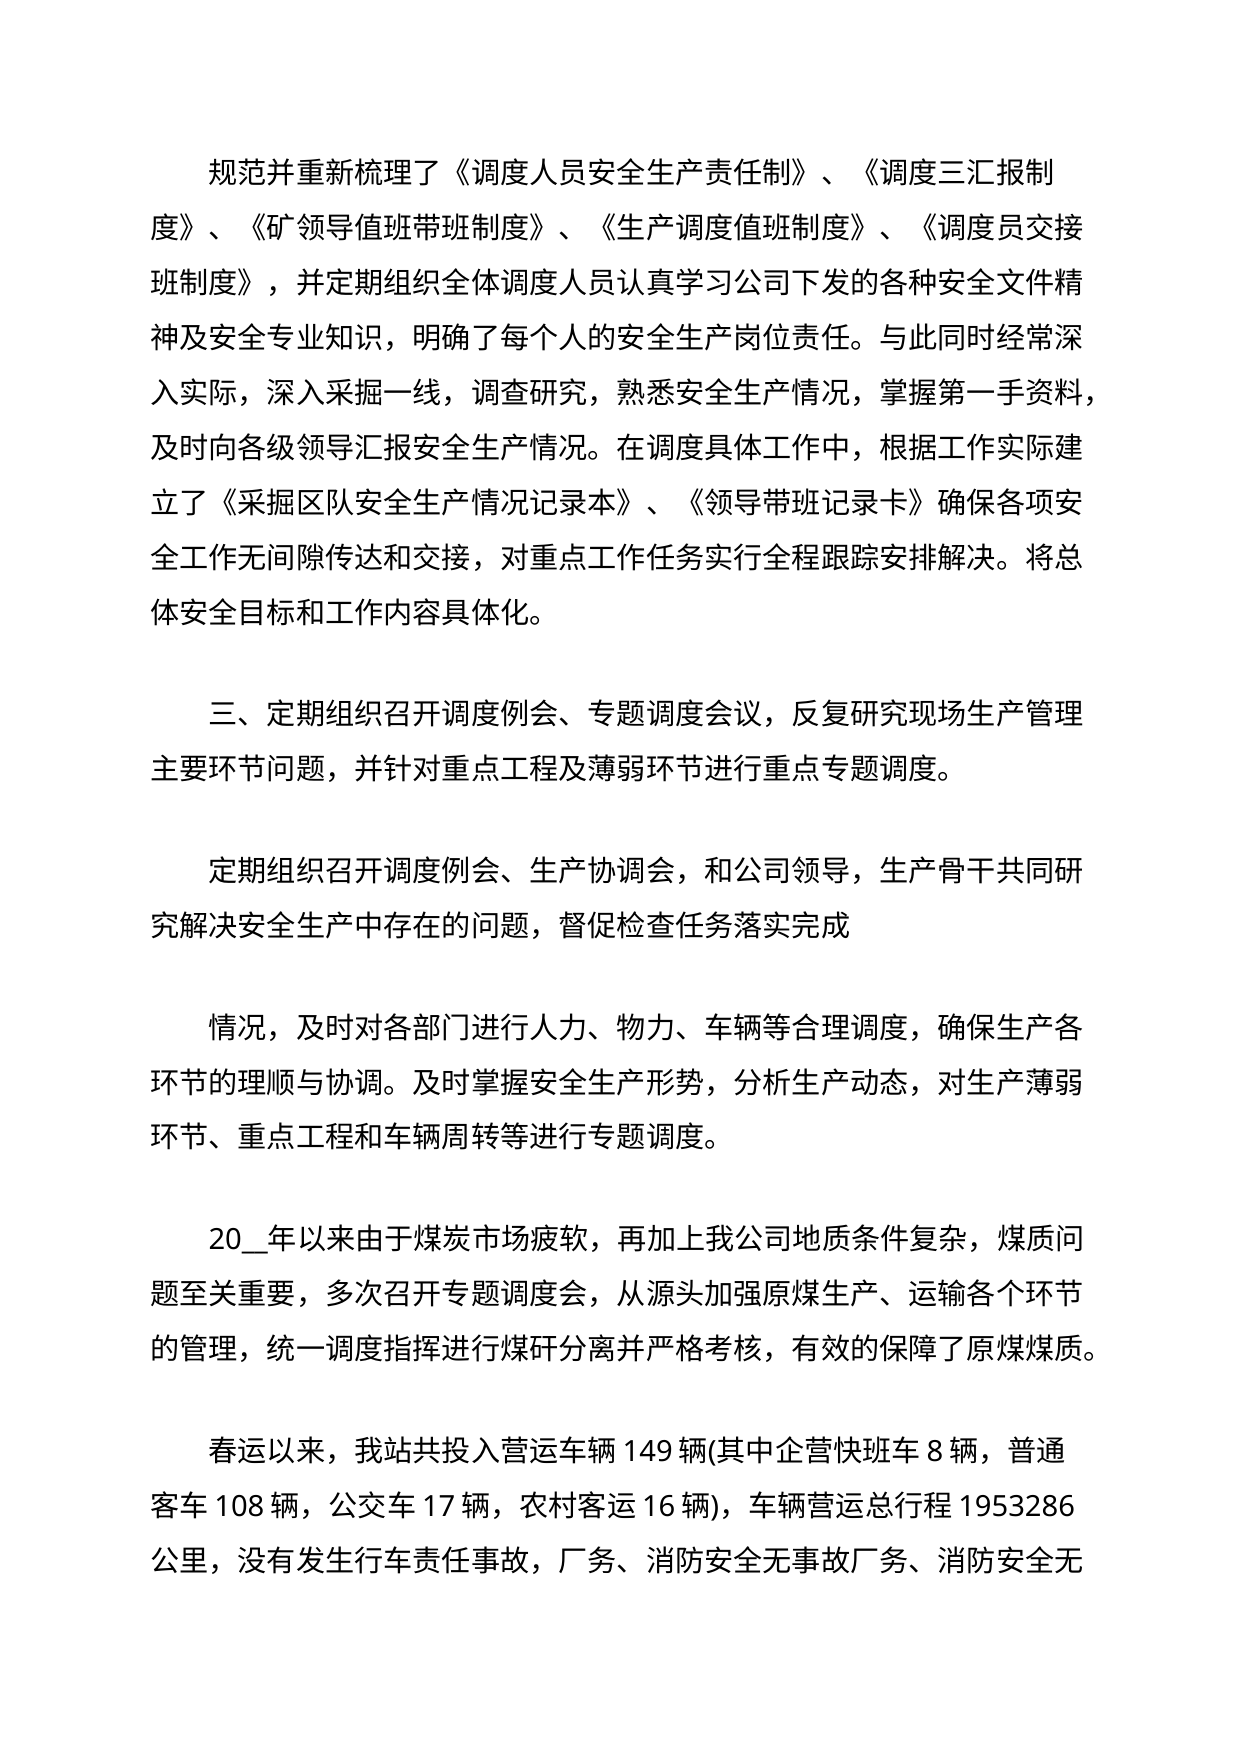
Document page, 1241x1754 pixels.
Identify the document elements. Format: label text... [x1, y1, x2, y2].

text 规范并重新梳理了《调度人员安全生产责任制》、《调度三汇报制度》、《矿领导值班带班制度》、《生产调度值班制度》、《调度员交接班制度》，并定期组织全体调度人员认真学习公司下发的各种安全文件精神及安全专业知识，明确了每个人的安全生产岗位责任。与此同时经常深入实际，深入采掘一线，调查研究，熟悉安全生产情况，掌握第一手资料，及时向各级领导汇报安全生产情况。在调度具体工作中，根据工作实际建立了《采掘区队安全生产情况记录本》、《领导带班记录卡》确保各项安全工作无间隙传达和交接，对重点工作任务实行全程跟踪安排解决。将总体安全目标和工作内容具体化。 [150, 150, 1090, 631]
text 三、定期组织召开调度例会、专题调度会议，反复研究现场生产管理主要环节问题，并针对重点工程及薄弱环节进行重点专题调度。 [150, 691, 1090, 788]
text 情况，及时对各部门进行人力、物力、车辆等合理调度，确保生产各环节的理顺与协调。及时掌握安全生产形势，分析生产动态，对生产薄弱环节、重点工程和车辆周转等进行专题调度。 [150, 1004, 1090, 1156]
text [150, 1427, 1090, 1580]
text 20__年以来由于煤炭市场疲软，再加上我公司地质条件复杂，煤质问题至关重要，多次召开专题调度会，从源头加强原煤生产、运输各个环节的管理，统一调度指挥进行煤矸分离并严格考核，有效的保障了原煤煤质。 [150, 1216, 1090, 1368]
text 定期组织召开调度例会、生产协调会，和公司领导，生产骨干共同研究解决安全生产中存在的问题，督促检查任务落实完成 [150, 848, 1090, 945]
